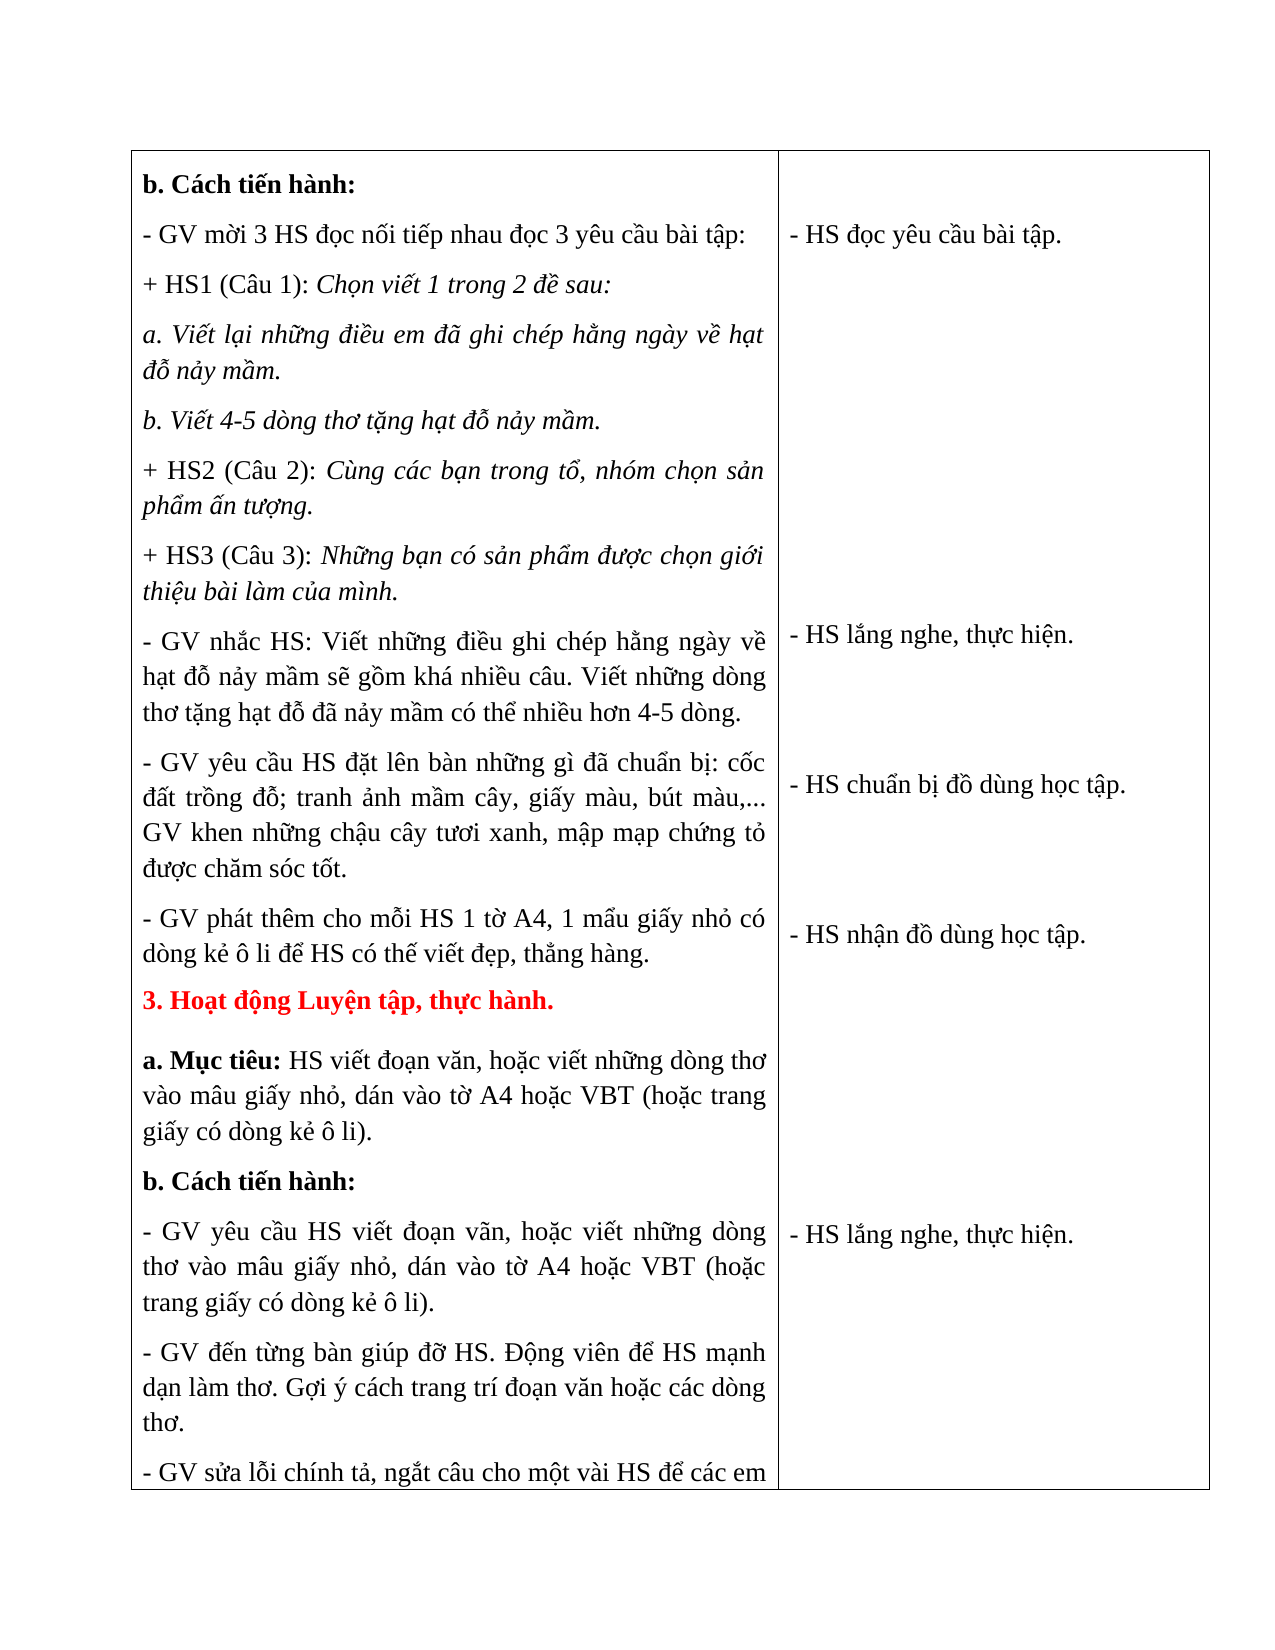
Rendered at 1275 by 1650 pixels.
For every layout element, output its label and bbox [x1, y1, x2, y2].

table_cell [132, 151, 778, 1489]
table_cell [779, 151, 1209, 1489]
